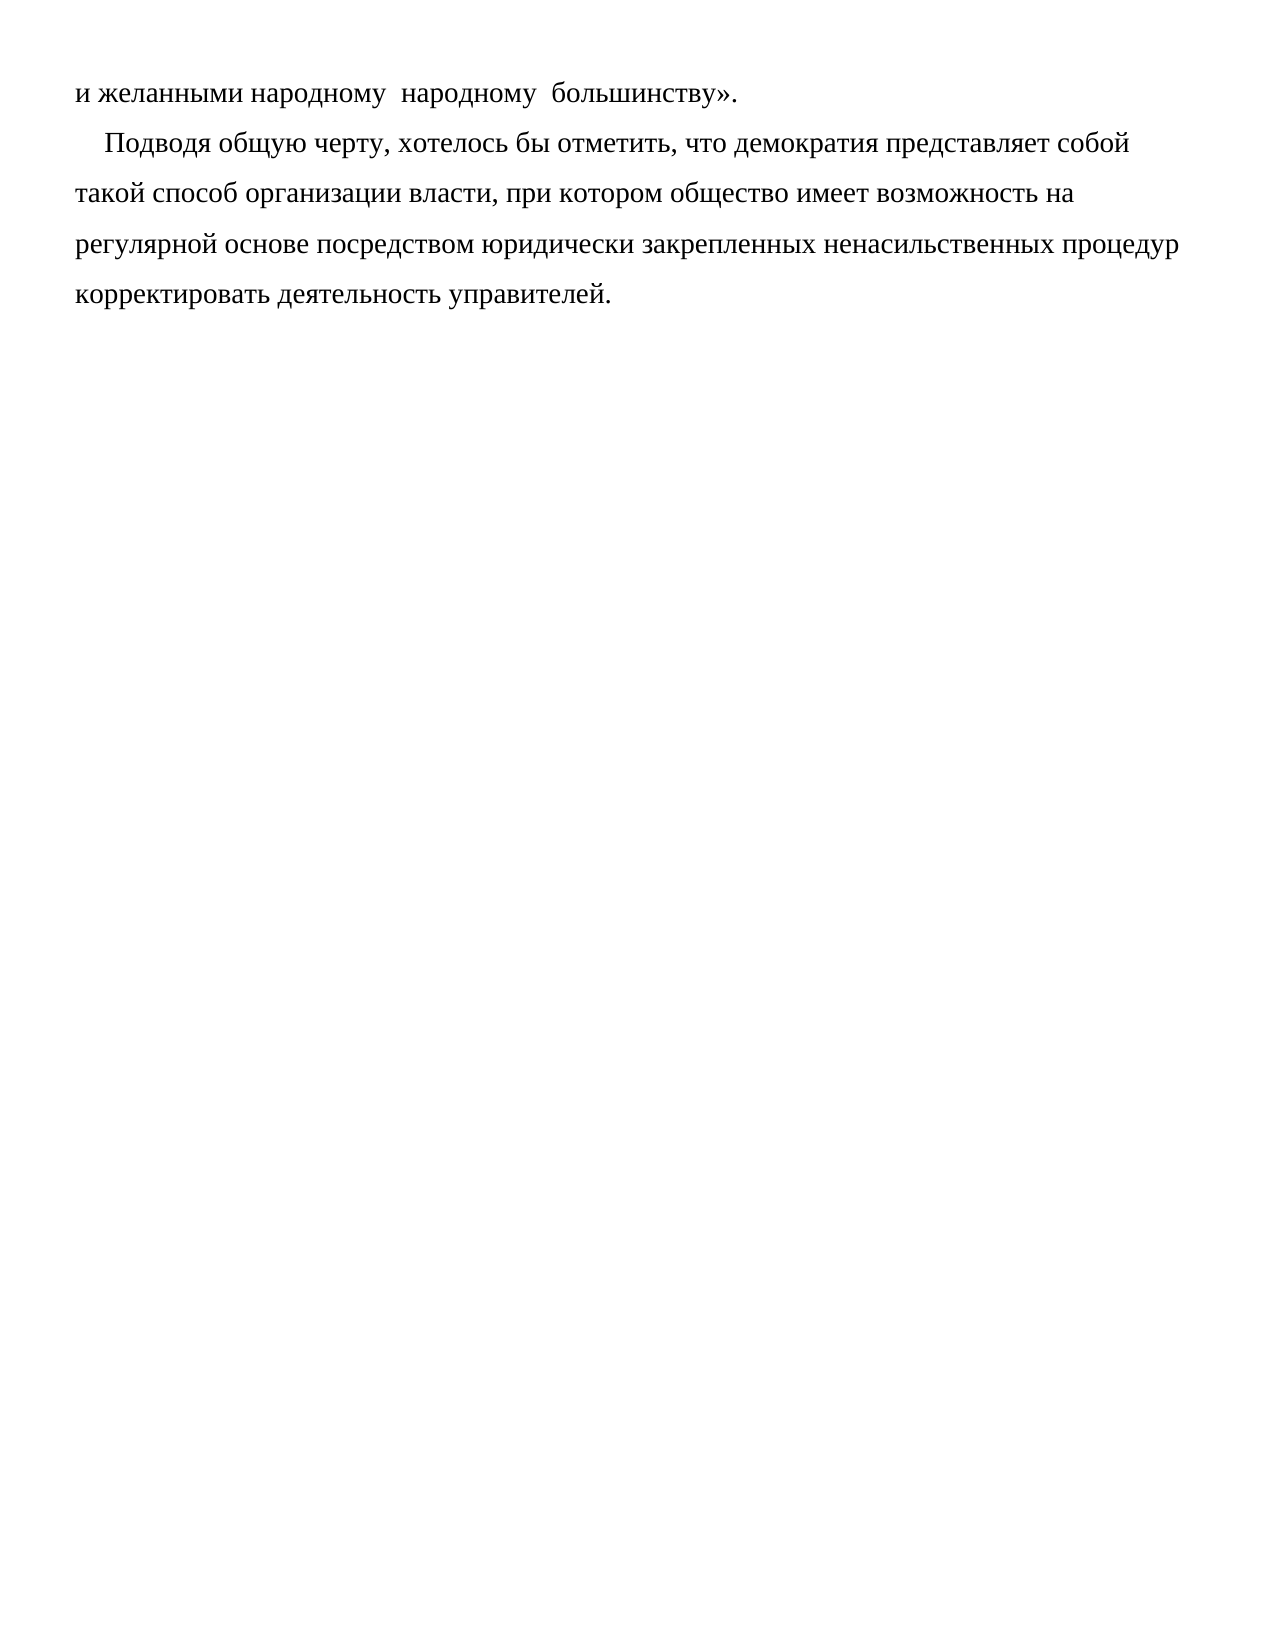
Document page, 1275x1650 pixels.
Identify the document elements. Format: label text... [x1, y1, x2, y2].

text и желанными народному народному большинству». Подводя общую черту, хотелось бы отметить, что демократия представляет собой такой способ организации власти, при котором общество имеет возможность на регулярной основе посредством юридически закрепленных ненасильственных процедур корректировать деятельность управителей. [75, 75, 1200, 310]
